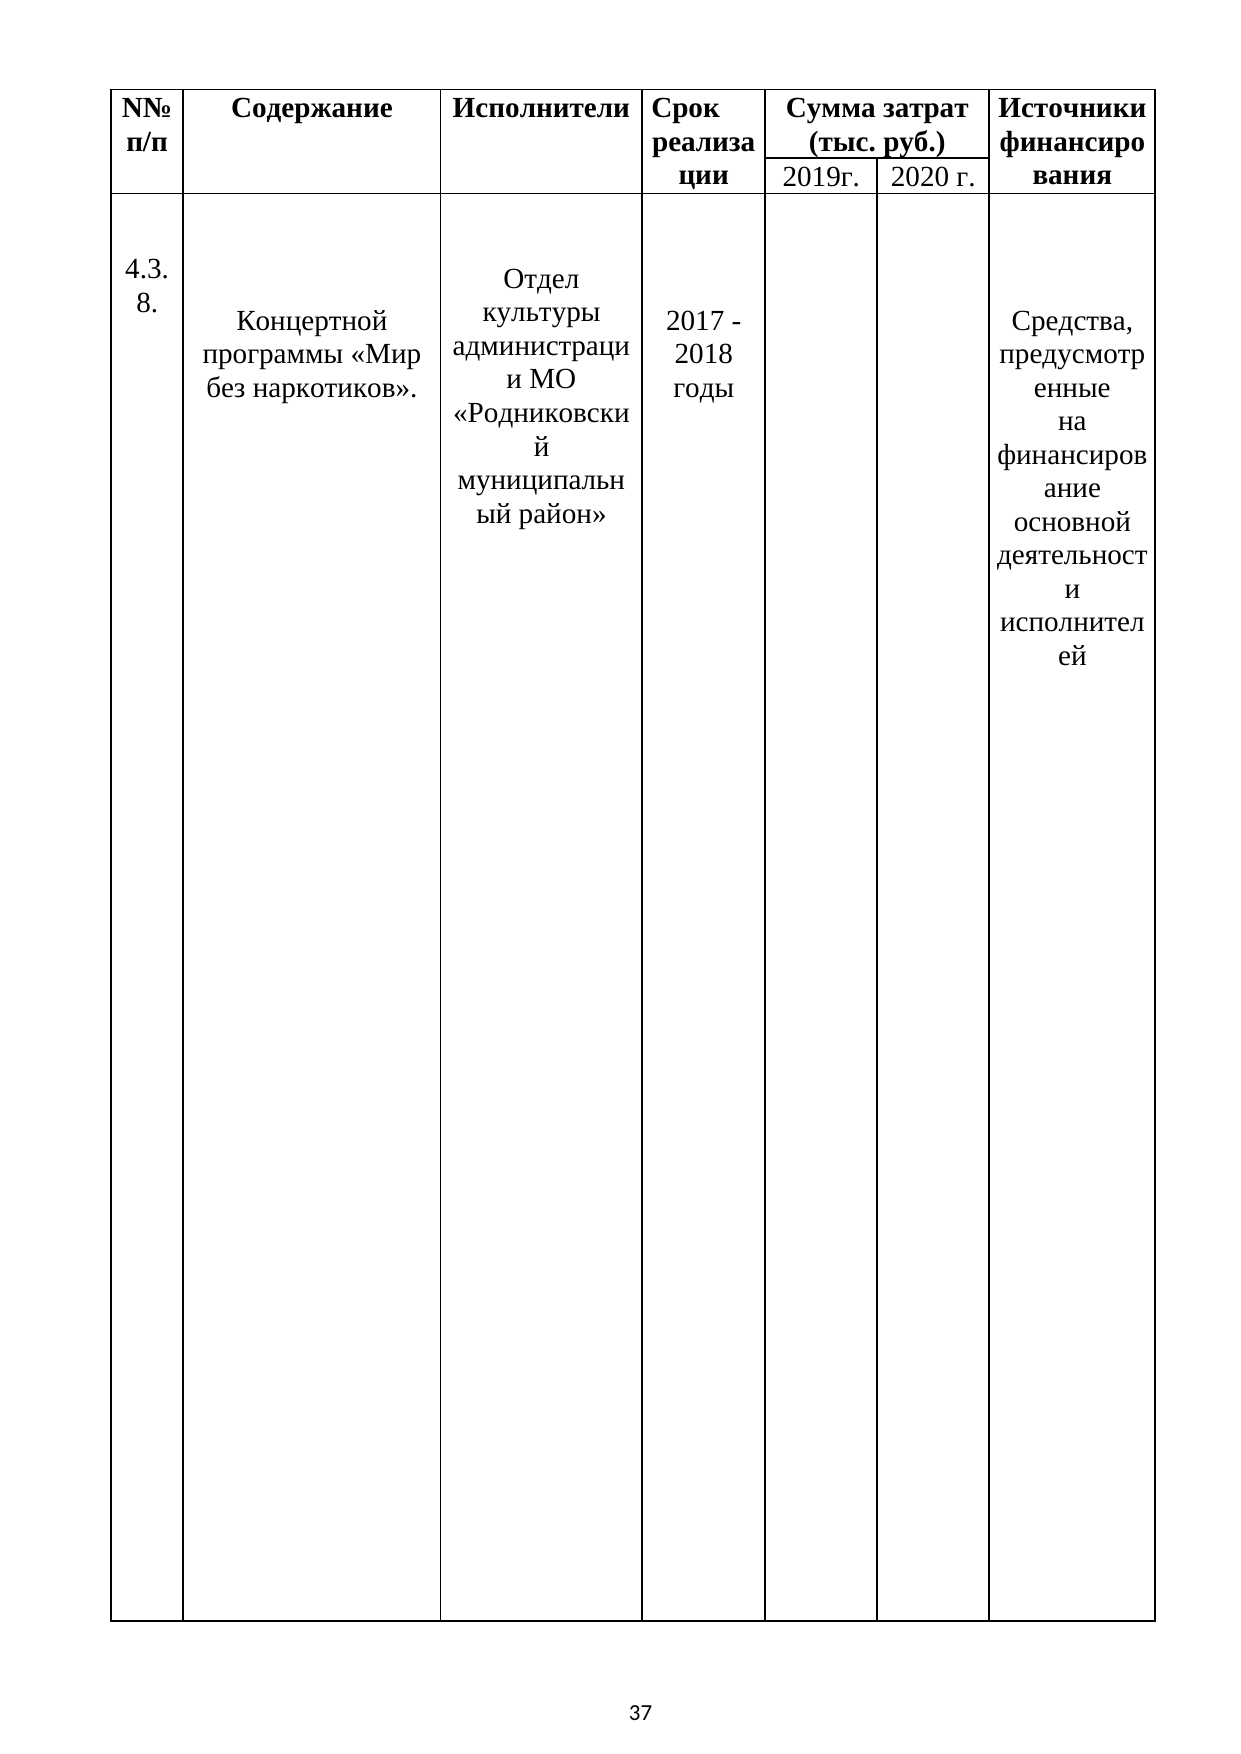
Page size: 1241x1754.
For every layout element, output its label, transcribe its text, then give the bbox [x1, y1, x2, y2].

table_cell Средства, предусмотренные на финансирование основной деятельности исполнителей [990, 194, 1154, 1620]
table_cell 2019г. [766, 159, 876, 192]
table_header Исполнители [441, 90, 641, 192]
table_cell Отдел культуры администрации МО «Родниковский муниципальный район» [441, 194, 641, 1620]
table_header Срок реализации [643, 90, 764, 192]
table_cell Концертной программы «Мир без наркотиков». [184, 194, 440, 1620]
table_cell [766, 194, 876, 1620]
table_header Содержание [184, 90, 440, 192]
table_cell 4.3.8. [112, 194, 182, 1620]
table_cell 2020 г. [878, 159, 988, 192]
table_cell 2017 - 2018 годы [643, 194, 764, 1620]
table_header Сумма затрат (тыс. руб.) [766, 90, 988, 157]
table_cell [878, 194, 988, 1620]
table_header N№ п/п [112, 90, 182, 192]
table_header Источники финансирования [990, 90, 1154, 192]
